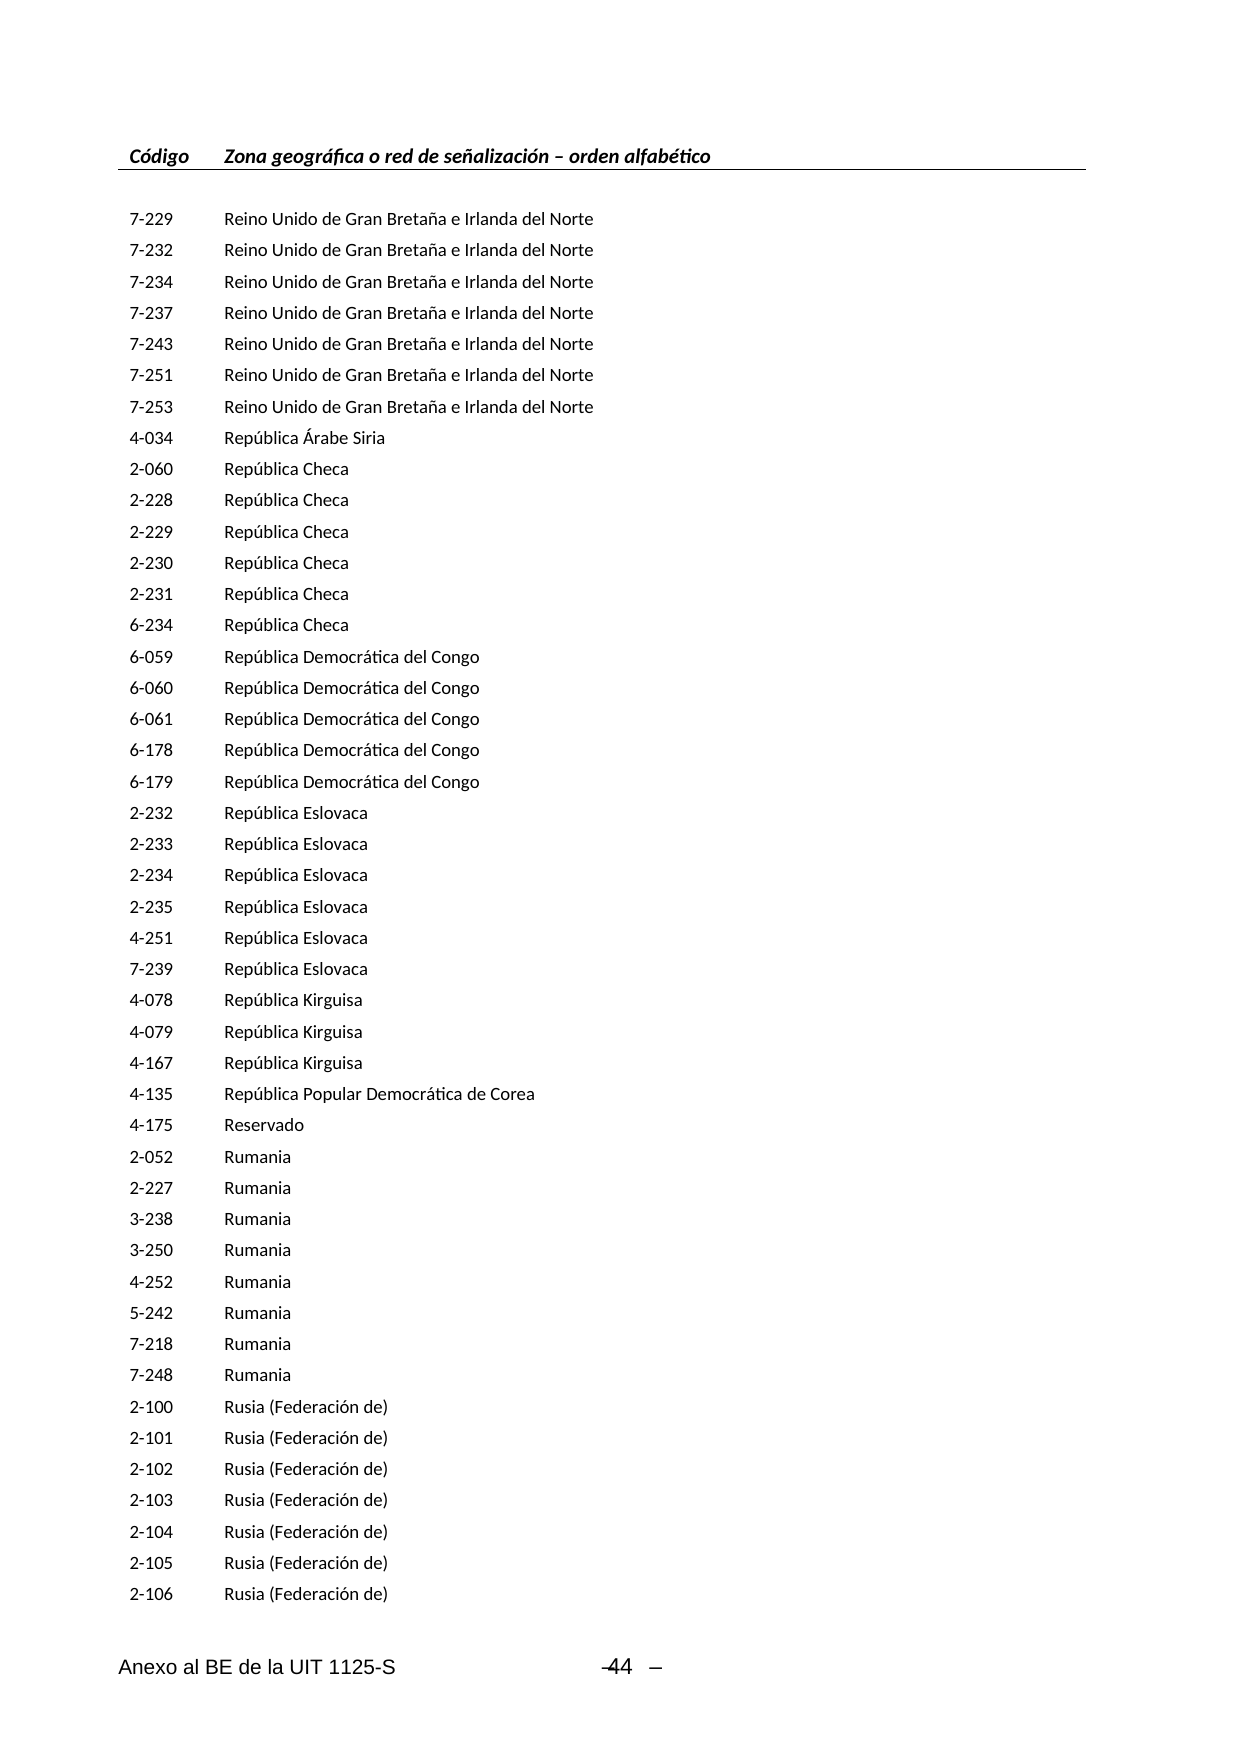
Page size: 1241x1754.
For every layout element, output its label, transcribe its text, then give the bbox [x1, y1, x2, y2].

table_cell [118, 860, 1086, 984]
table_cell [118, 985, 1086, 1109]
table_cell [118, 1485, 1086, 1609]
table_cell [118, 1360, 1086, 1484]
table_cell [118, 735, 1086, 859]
table_header Código [118, 118, 213, 168]
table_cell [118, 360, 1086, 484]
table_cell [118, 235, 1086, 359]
table_header Zona geográfica o red de señalización – orden alfabético [213, 118, 1086, 168]
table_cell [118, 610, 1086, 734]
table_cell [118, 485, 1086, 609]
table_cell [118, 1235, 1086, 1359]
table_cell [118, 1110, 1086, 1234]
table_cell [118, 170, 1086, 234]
